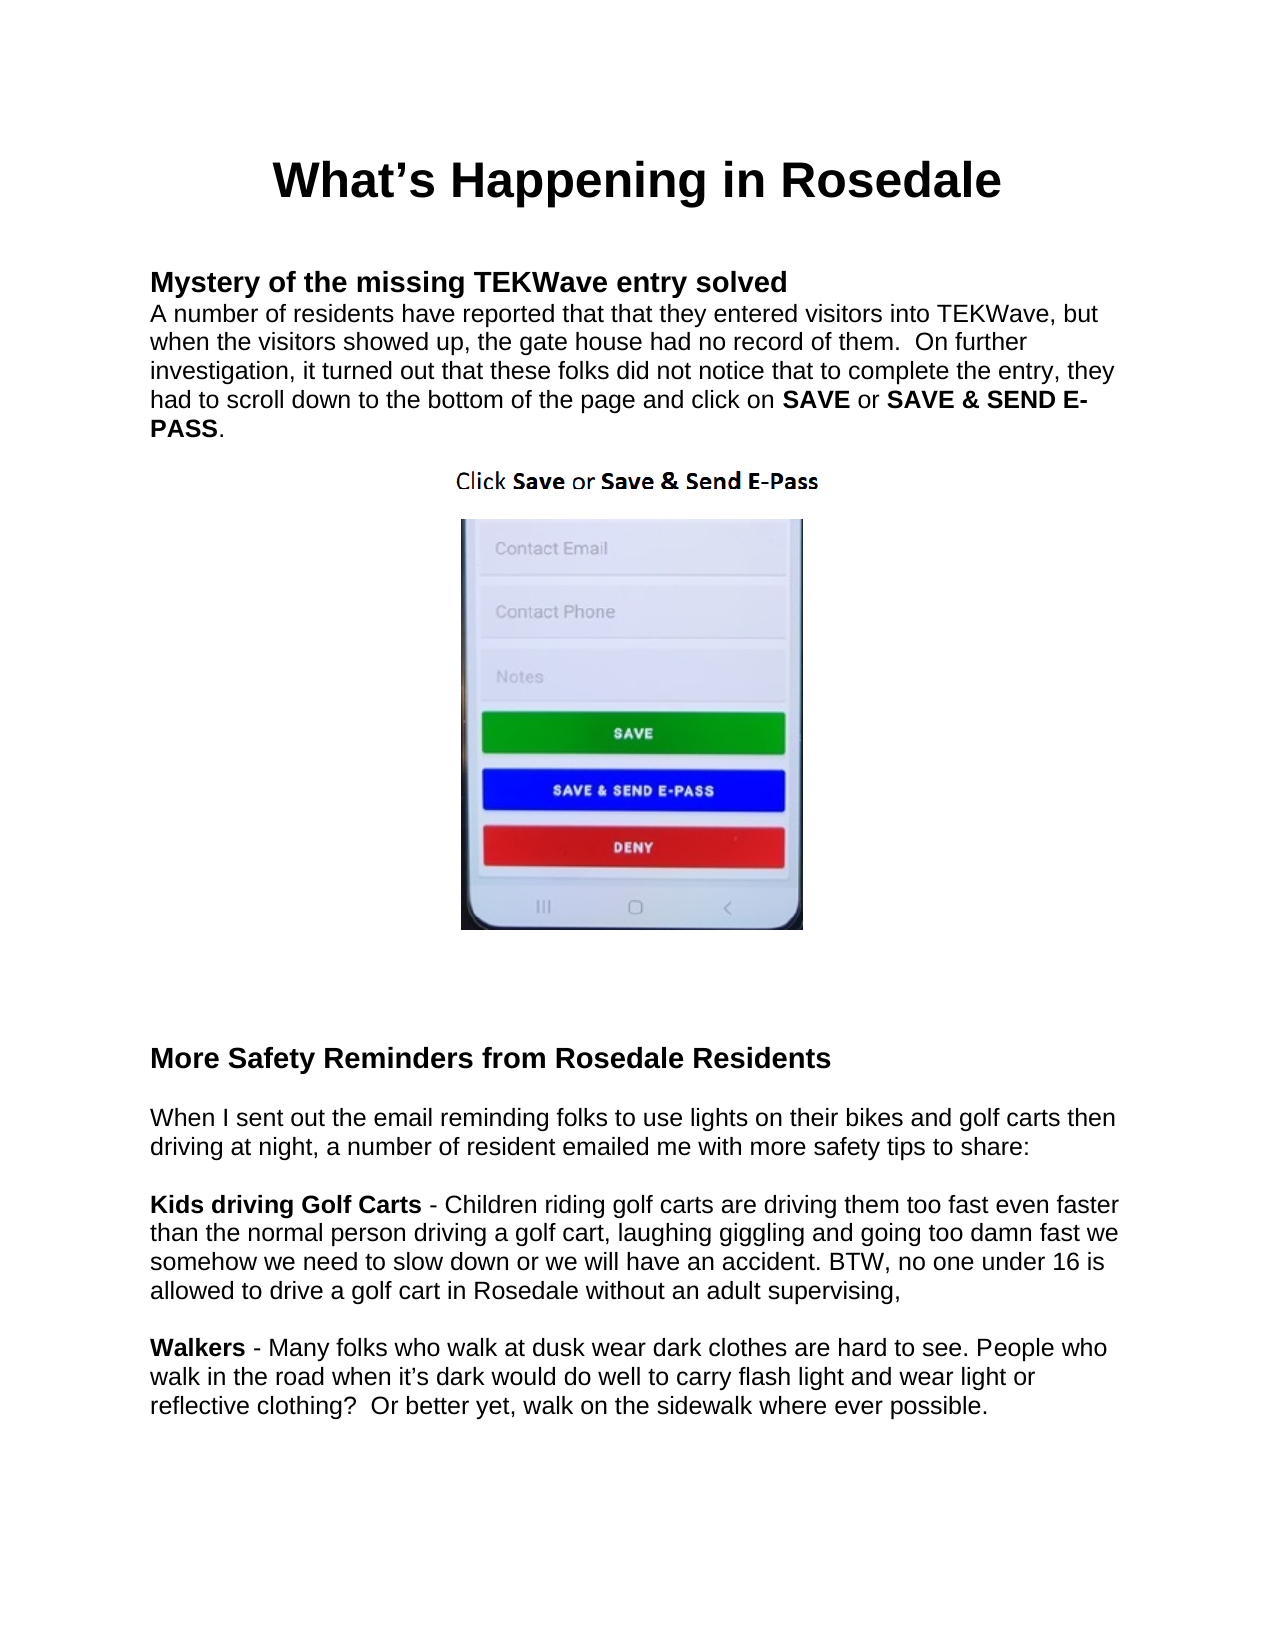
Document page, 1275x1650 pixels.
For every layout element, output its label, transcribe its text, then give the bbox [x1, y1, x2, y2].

text When I sent out the email reminding folks to use lights on their bikes and golf carts then driving at night, a number of resident emailed me with more safety tips to share: [150, 1103, 1125, 1161]
picture [431, 442, 844, 955]
text Mystery of the missing TEKWave entry solved [150, 265, 1125, 298]
text Kids driving Golf Carts - Children riding golf carts are driving them too fast even faster than the normal person driving a golf cart, laughing giggling and going too damn fast we somehow we need to slow down or we will have an accident. BTW, no one under 16 is allowed to drive a golf cart in Rosedale without an adult supervising, [150, 1189, 1125, 1304]
text More Safety Reminders from Rosedale Residents [150, 1041, 1125, 1074]
text Walkers - Many folks who walk at dusk wear dark clothes are hard to see. People who walk in the road when it’s dark would do well to carry flash light and wear light or reflective clothing? Or better yet, walk on the sidewalk where ever possible. [150, 1333, 1125, 1419]
text What’s Happening in Rosedale [150, 150, 1125, 207]
text A number of residents have reported that that they entered visitors into TEKWave, but when the visitors showed up, the gate house had no record of them. On further investigation, it turned out that these folks did not notice that to complete the entry, they had to scroll down to the bottom of the page and click on SAVE or SAVE & SEND E-PASS. [150, 298, 1125, 442]
